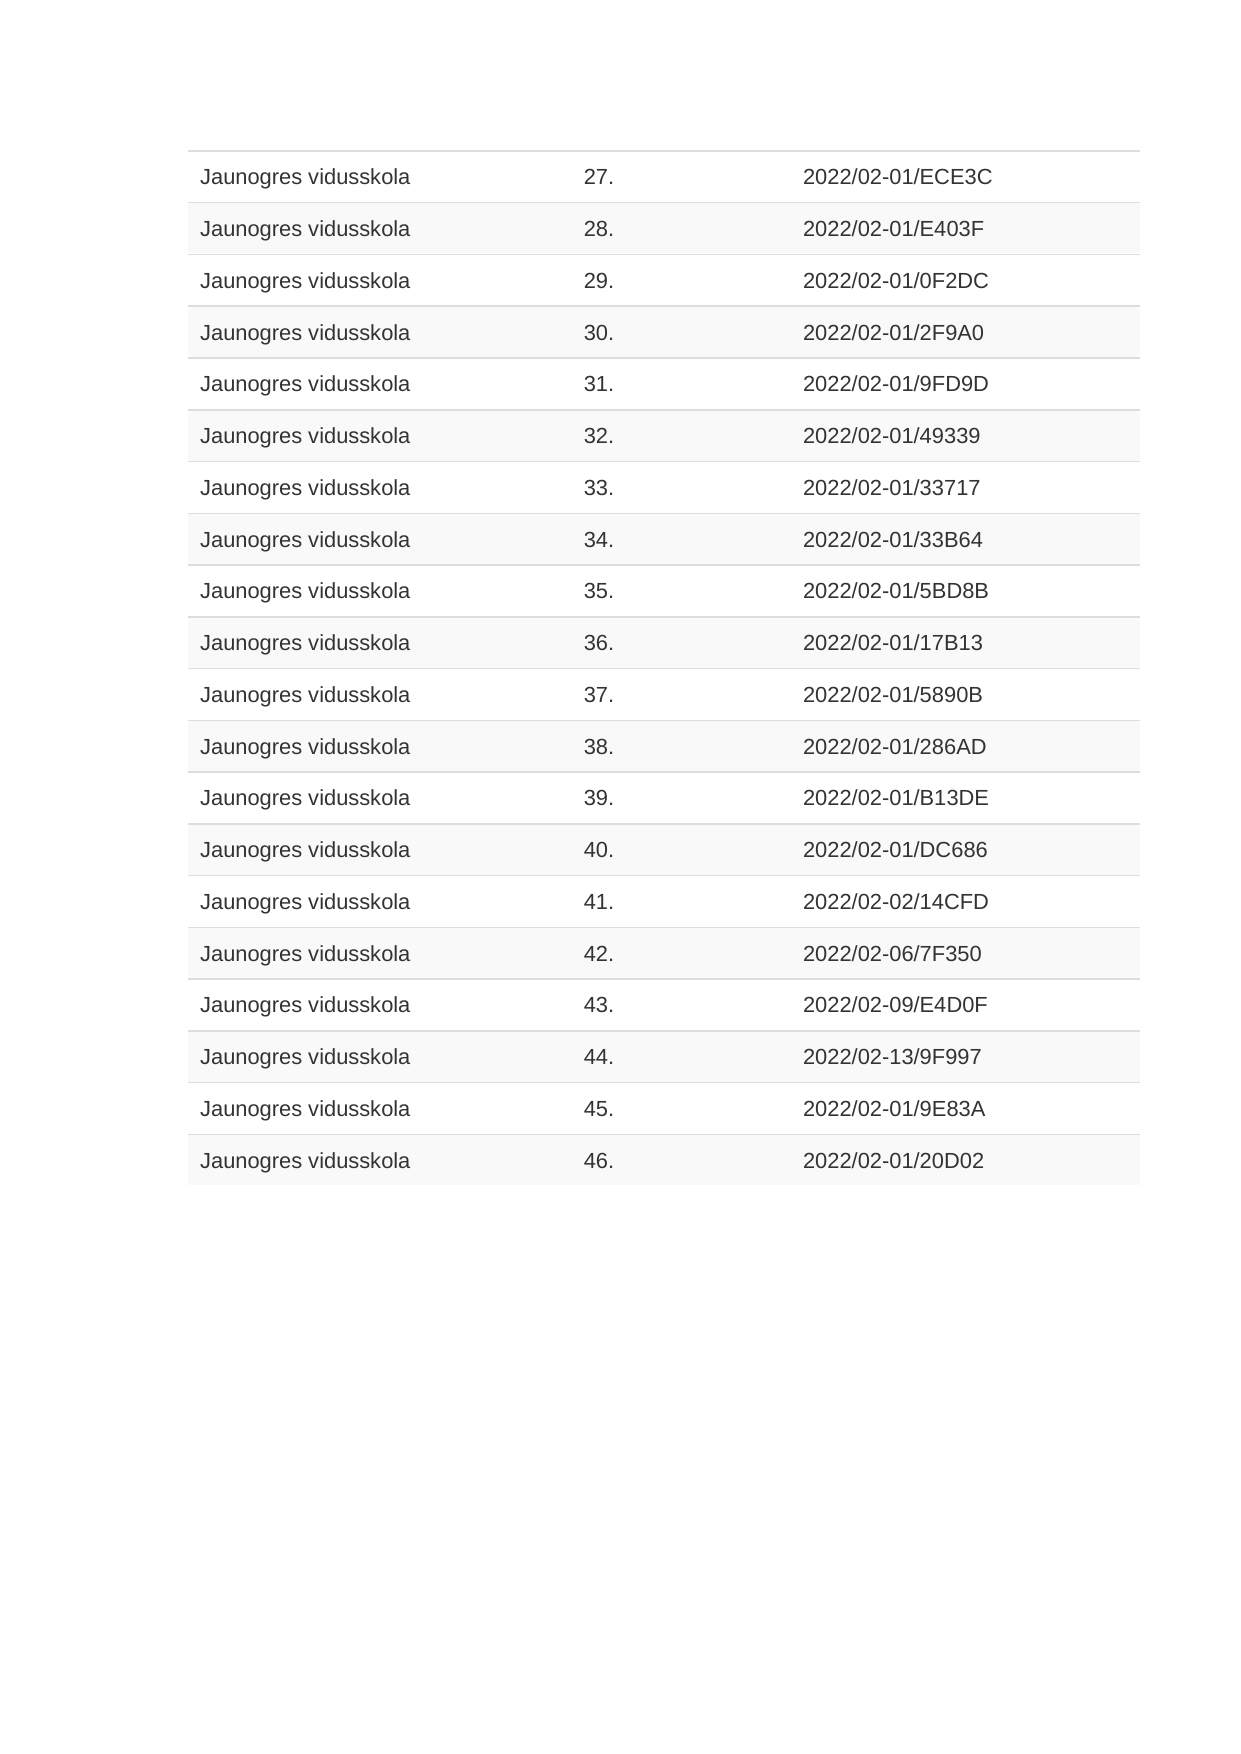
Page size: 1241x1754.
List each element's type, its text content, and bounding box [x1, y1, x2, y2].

table_cell Jaunogres vidusskola [188, 203, 571, 253]
table_cell 39. [571, 773, 790, 823]
table_cell 2022/02-01/B13DE [790, 773, 1140, 823]
table_cell 2022/02-02/14CFD [790, 876, 1140, 927]
table_cell 2022/02-01/5BD8B [790, 566, 1140, 616]
table_cell 32. [571, 411, 790, 461]
table_cell Jaunogres vidusskola [188, 618, 571, 668]
table_cell Jaunogres vidusskola [188, 462, 571, 512]
table_cell 40. [571, 825, 790, 875]
table_cell 37. [571, 669, 790, 719]
table_cell Jaunogres vidusskola [188, 1032, 571, 1082]
table_cell 2022/02-09/E4D0F [790, 980, 1140, 1030]
table_cell 34. [571, 514, 790, 564]
table_cell Jaunogres vidusskola [188, 566, 571, 616]
table_cell 2022/02-01/286AD [790, 721, 1140, 771]
table_cell 2022/02-13/9F997 [790, 1032, 1140, 1082]
table_cell Jaunogres vidusskola [188, 307, 571, 357]
table_cell 46. [571, 1135, 790, 1185]
table_cell 30. [571, 307, 790, 357]
table_cell 36. [571, 618, 790, 668]
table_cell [188, 152, 571, 202]
table_cell 38. [571, 721, 790, 771]
table_cell 2022/02-01/33717 [790, 462, 1140, 512]
table_cell 27. [571, 152, 790, 202]
table_cell 2022/02-01/5890B [790, 669, 1140, 719]
table_cell 41. [571, 876, 790, 927]
table_cell Jaunogres vidusskola [188, 980, 571, 1030]
table_cell 29. [571, 255, 790, 305]
table_cell 28. [571, 203, 790, 253]
table_cell 2022/02-01/9E83A [790, 1083, 1140, 1134]
table_cell Jaunogres vidusskola [188, 928, 571, 978]
table_cell Jaunogres vidusskola [188, 669, 571, 719]
table_cell Jaunogres vidusskola [188, 514, 571, 564]
table_cell 2022/02-01/0F2DC [790, 255, 1140, 305]
table_cell 35. [571, 566, 790, 616]
table_cell Jaunogres vidusskola [188, 1083, 571, 1134]
table_cell Jaunogres vidusskola [188, 411, 571, 461]
table_cell 2022/02-01/DC686 [790, 825, 1140, 875]
table_cell Jaunogres vidusskola [188, 255, 571, 305]
table_cell 2022/02-01/17B13 [790, 618, 1140, 668]
table_cell 2022/02-01/33B64 [790, 514, 1140, 564]
table_cell 43. [571, 980, 790, 1030]
table_cell Jaunogres vidusskola [188, 876, 571, 927]
table_cell Jaunogres vidusskola [188, 359, 571, 409]
table_cell 2022/02-01/20D02 [790, 1135, 1140, 1185]
table_cell 2022/02-01/ECE3C [790, 152, 1140, 202]
table_cell Jaunogres vidusskola [188, 721, 571, 771]
table_cell 2022/02-06/7F350 [790, 928, 1140, 978]
table_cell Jaunogres vidusskola [188, 1135, 571, 1185]
table_cell 2022/02-01/9FD9D [790, 359, 1140, 409]
table_cell Jaunogres vidusskola [188, 825, 571, 875]
table_cell 31. [571, 359, 790, 409]
table_cell 42. [571, 928, 790, 978]
table_cell 2022/02-01/49339 [790, 411, 1140, 461]
table_cell 2022/02-01/2F9A0 [790, 307, 1140, 357]
table_cell Jaunogres vidusskola [188, 773, 571, 823]
table_cell 33. [571, 462, 790, 512]
table_cell 45. [571, 1083, 790, 1134]
table_cell 2022/02-01/E403F [790, 203, 1140, 253]
table_cell 44. [571, 1032, 790, 1082]
